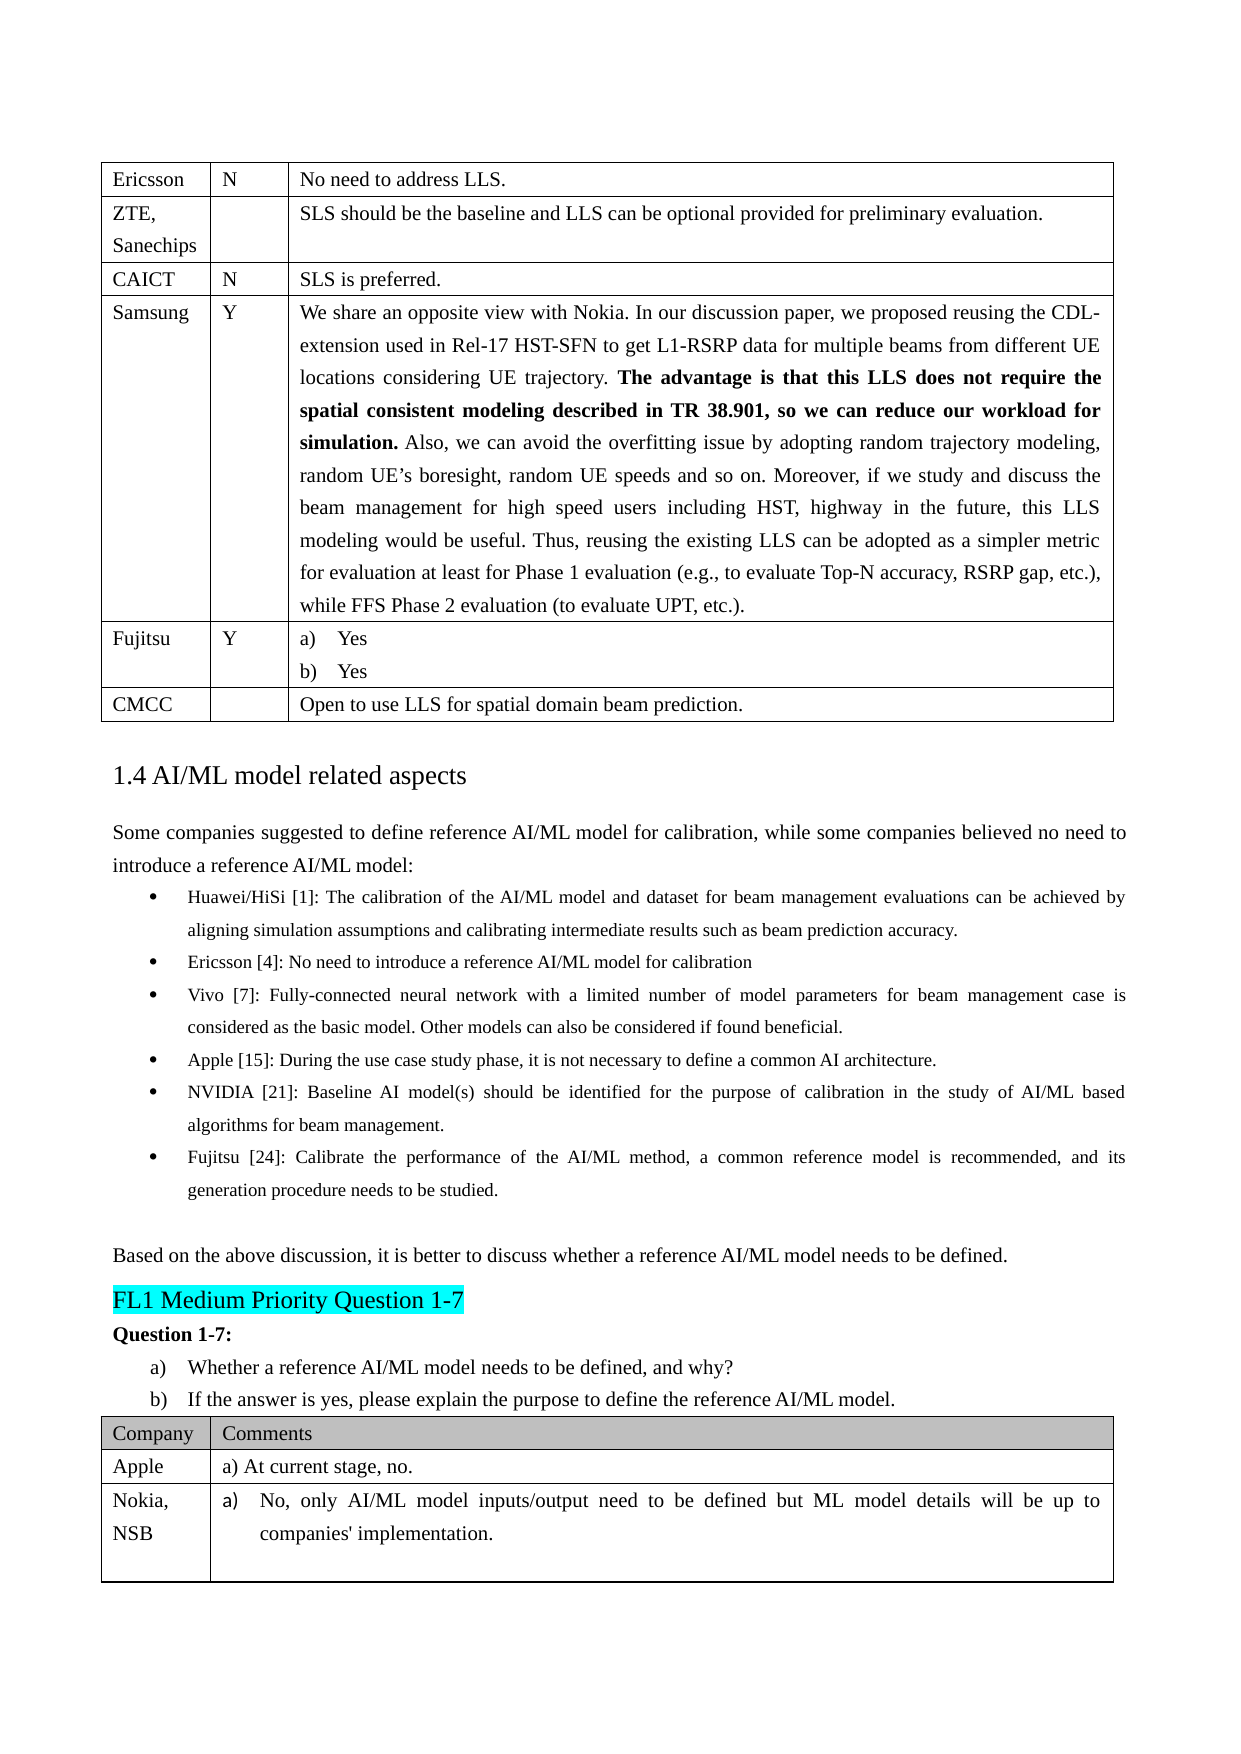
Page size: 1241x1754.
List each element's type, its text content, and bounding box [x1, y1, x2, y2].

list If the answer is yes, please explain the purpose to define the reference AI/ML model. [150, 1383, 1128, 1416]
table_cell CAICT [102, 263, 210, 295]
table_cell Y [211, 296, 288, 621]
table_cell SLS should be the baseline and LLS can be optional provided for preliminary evaluation. [289, 197, 1113, 262]
table_cell Open to use LLS for spatial domain beam prediction. [289, 688, 1113, 721]
table_cell N [211, 263, 288, 295]
list NVIDIA [21]: Baseline AI model(s) should be identified for the purpose of calibration in the study of AI/ML based algorithms for beam management. [150, 1076, 1128, 1141]
list Whether a reference AI/ML model needs to be defined, and why? [150, 1351, 1128, 1383]
list Vivo [7]: Fully-connected neural network with a limited number of model parameters for beam management case is considered as the basic model. Other models can also be considered if found beneficial. [150, 978, 1128, 1043]
table_cell Apple [102, 1450, 210, 1483]
table_cell We share an opposite view with Nokia. In our discussion paper, we proposed reusing the CDL-extension used in Rel-17 HST-SFN to get L1-RSRP data for multiple beams from different UE locations considering UE trajectory. The advantage is that this LLS does not require the spatial consistent modeling described in TR 38.901, so we can reduce our workload for simulation. Also, we can avoid the overfitting issue by adopting random trajectory modeling, random UE’s boresight, random UE speeds and so on. Moreover, if we study and discuss the beam management for high speed users including HST, highway in the future, this LLS modeling would be useful. Thus, reusing the existing LLS can be adopted as a simpler metric for evaluation at least for Phase 1 evaluation (e.g., to evaluate Top-N accuracy, RSRP gap, etc.), while FFS Phase 2 evaluation (to evaluate UPT, etc.). [289, 296, 1113, 621]
list Apple [15]: During the use case study phase, it is not necessary to define a common AI architecture. [150, 1043, 1128, 1076]
table_header Comments [211, 1417, 1113, 1449]
table_cell Fujitsu [102, 622, 210, 687]
table_cell a) At current stage, no. [211, 1450, 1113, 1483]
list Fujitsu [24]: Calibrate the performance of the AI/ML method, a common reference model is recommended, and its generation procedure needs to be studied. [150, 1141, 1128, 1206]
text Some companies suggested to define reference AI/ML model for calibration, while some companies believed no need to introduce a reference AI/ML model: [112, 816, 1128, 881]
text Based on the above discussion, it is better to discuss whether a reference AI/ML model needs to be defined. [112, 1238, 1128, 1271]
table_cell No need to address LLS. [289, 163, 1113, 196]
table_cell Samsung [102, 296, 210, 621]
table_header Company [102, 1417, 210, 1449]
table_cell SLS is preferred. [289, 263, 1113, 295]
table_cell [211, 197, 288, 262]
table_cell Ericsson [102, 163, 210, 196]
list Huawei/HiSi [1]: The calibration of the AI/ML model and dataset for beam management evaluations can be achieved by aligning simulation assumptions and calibrating intermediate results such as beam prediction accuracy. [150, 881, 1128, 946]
table_cell Y [211, 622, 288, 687]
text Question 1-7: [112, 1318, 1128, 1351]
list Ericsson [4]: No need to introduce a reference AI/ML model for calibration [150, 946, 1128, 978]
subtitle 1.4 AI/ML model related aspects [112, 758, 1128, 791]
table_cell N [211, 163, 288, 196]
table_cell Nokia, NSB [102, 1484, 210, 1581]
subtitle FL1 Medium Priority Question 1-7 [112, 1283, 1128, 1316]
table_cell CMCC [102, 688, 210, 721]
table_cell Yes Yes [289, 622, 1113, 687]
table_cell ZTE, Sanechips [102, 197, 210, 262]
table_cell No, only AI/ML model inputs/output need to be defined but ML model details will be up to companies' implementation. [211, 1484, 1113, 1581]
table_cell [211, 688, 288, 721]
